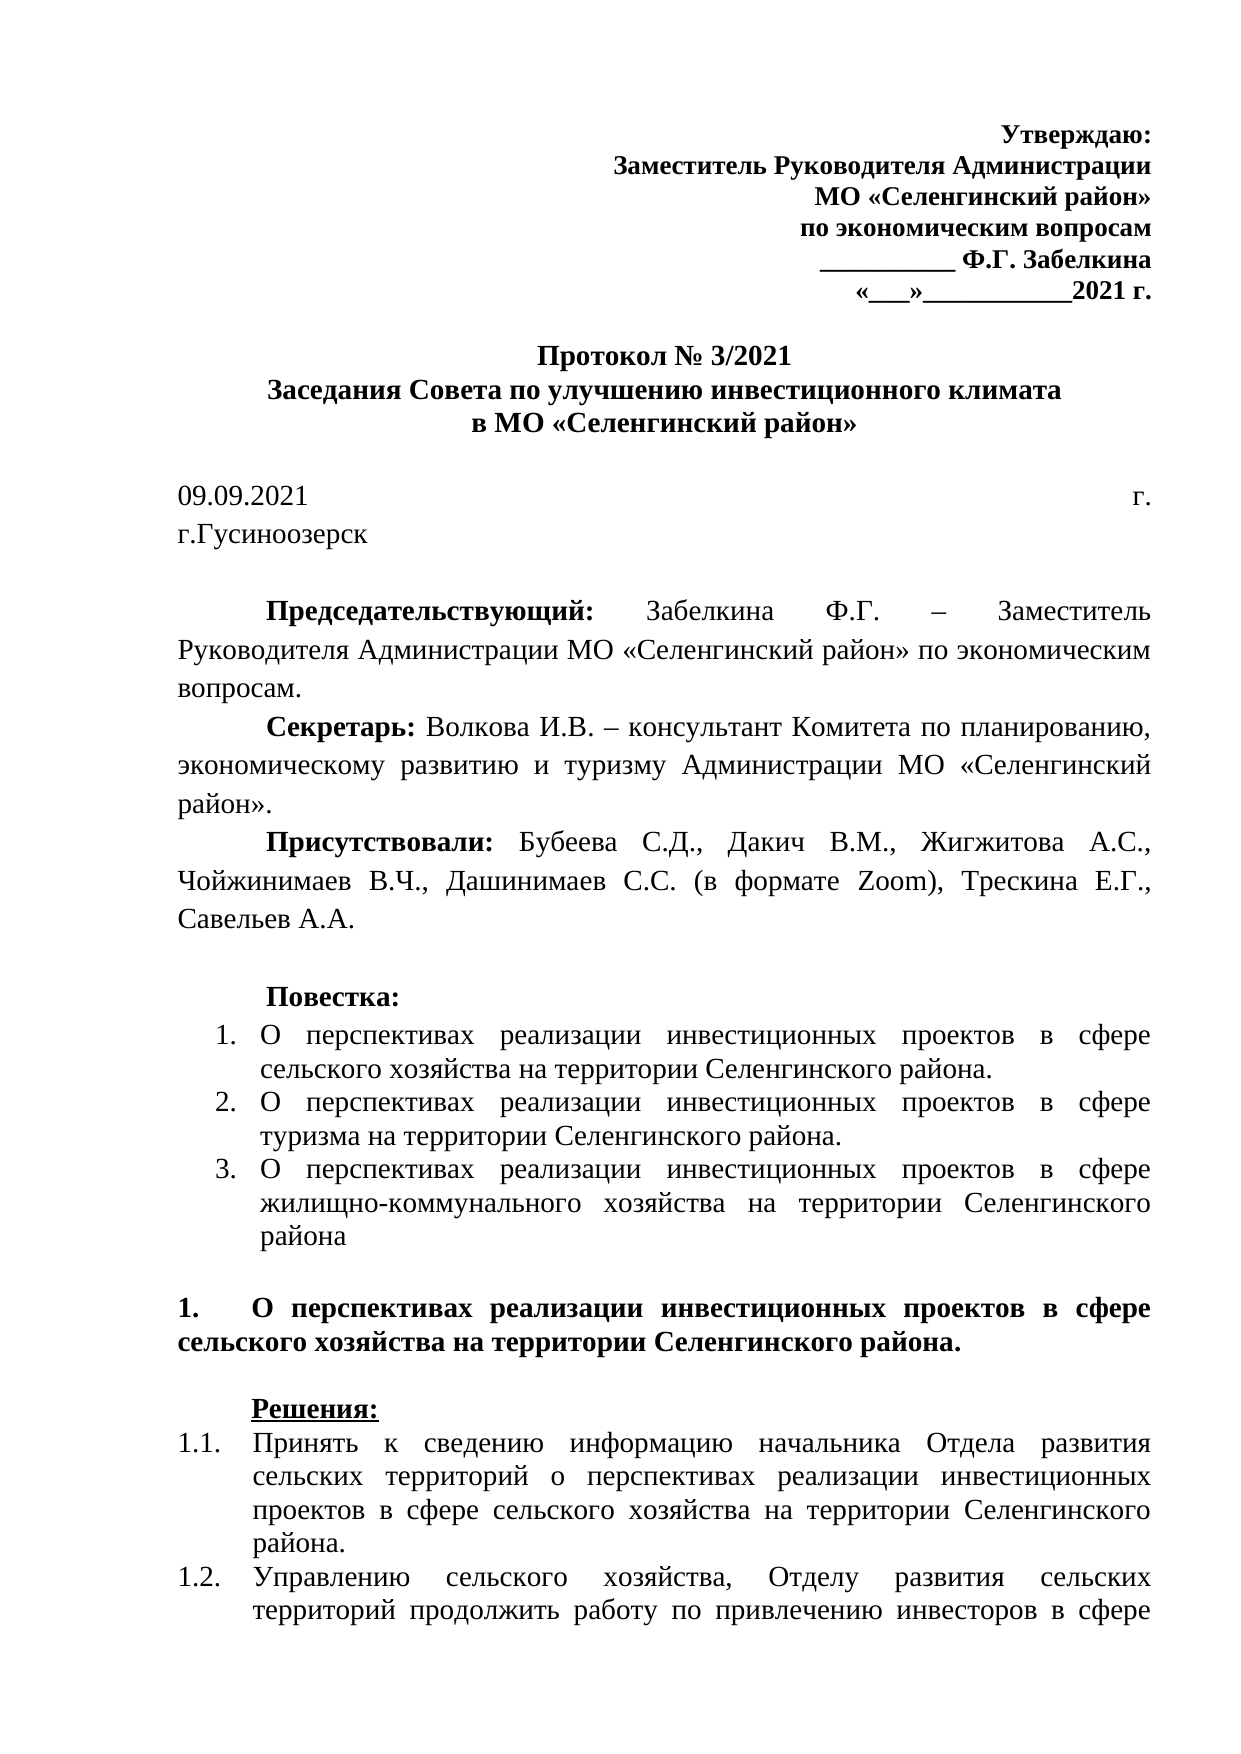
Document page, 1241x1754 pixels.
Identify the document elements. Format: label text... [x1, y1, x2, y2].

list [177, 1559, 1152, 1626]
text Утверждаю: [177, 118, 1152, 149]
list О перспективах реализации инвестиционных проектов в сфере жилищно-коммунального хозяйства на территории Селенгинского района [215, 1151, 1152, 1252]
list Решения: [251, 1391, 1152, 1425]
text 09.09.2021 г. г.Гусиноозерск [177, 478, 1152, 550]
text Председательствующий: Забелкина Ф.Г. – Заместитель Руководителя Администрации МО «Селенгинский район» по экономическим вопросам. [177, 593, 1152, 704]
list Принять к сведению информацию начальника Отдела развития сельских территорий о перспективах реализации инвестиционных проектов в сфере сельского хозяйства на территории Селенгинского района. [177, 1425, 1152, 1559]
text Секретарь: Волкова И.В. – консультант Комитета по планированию, экономическому развитию и туризму Администрации МО «Селенгинский район». [177, 709, 1152, 819]
text «___»___________2021 г. [177, 274, 1152, 305]
text МО «Селенгинский район» [177, 180, 1152, 212]
list О перспективах реализации инвестиционных проектов в сфере туризма на территории Селенгинского района. [215, 1084, 1152, 1151]
text Заседания Совета по улучшению инвестиционного климата [177, 372, 1152, 406]
text __________ Ф.Г. Забелкина [177, 243, 1152, 274]
text Протокол № 3/2021 [177, 338, 1152, 372]
text в МО «Селенгинский район» [177, 406, 1152, 439]
list О перспективах реализации инвестиционных проектов в сфере сельского хозяйства на территории Селенгинского района. [177, 1291, 1152, 1358]
text Повестка: [177, 979, 1152, 1012]
list О перспективах реализации инвестиционных проектов в сфере сельского хозяйства на территории Селенгинского района. [215, 1017, 1152, 1084]
text Заместитель Руководителя Администрации [177, 149, 1152, 180]
text по экономическим вопросам [177, 212, 1152, 243]
text Присутствовали: Бубеева С.Д., Дакич В.М., Жигжитова А.С., Чойжинимаев В.Ч., Дашинимаев С.С. (в формате Zoom), Трескина Е.Г., Савельев А.А. [177, 824, 1152, 935]
